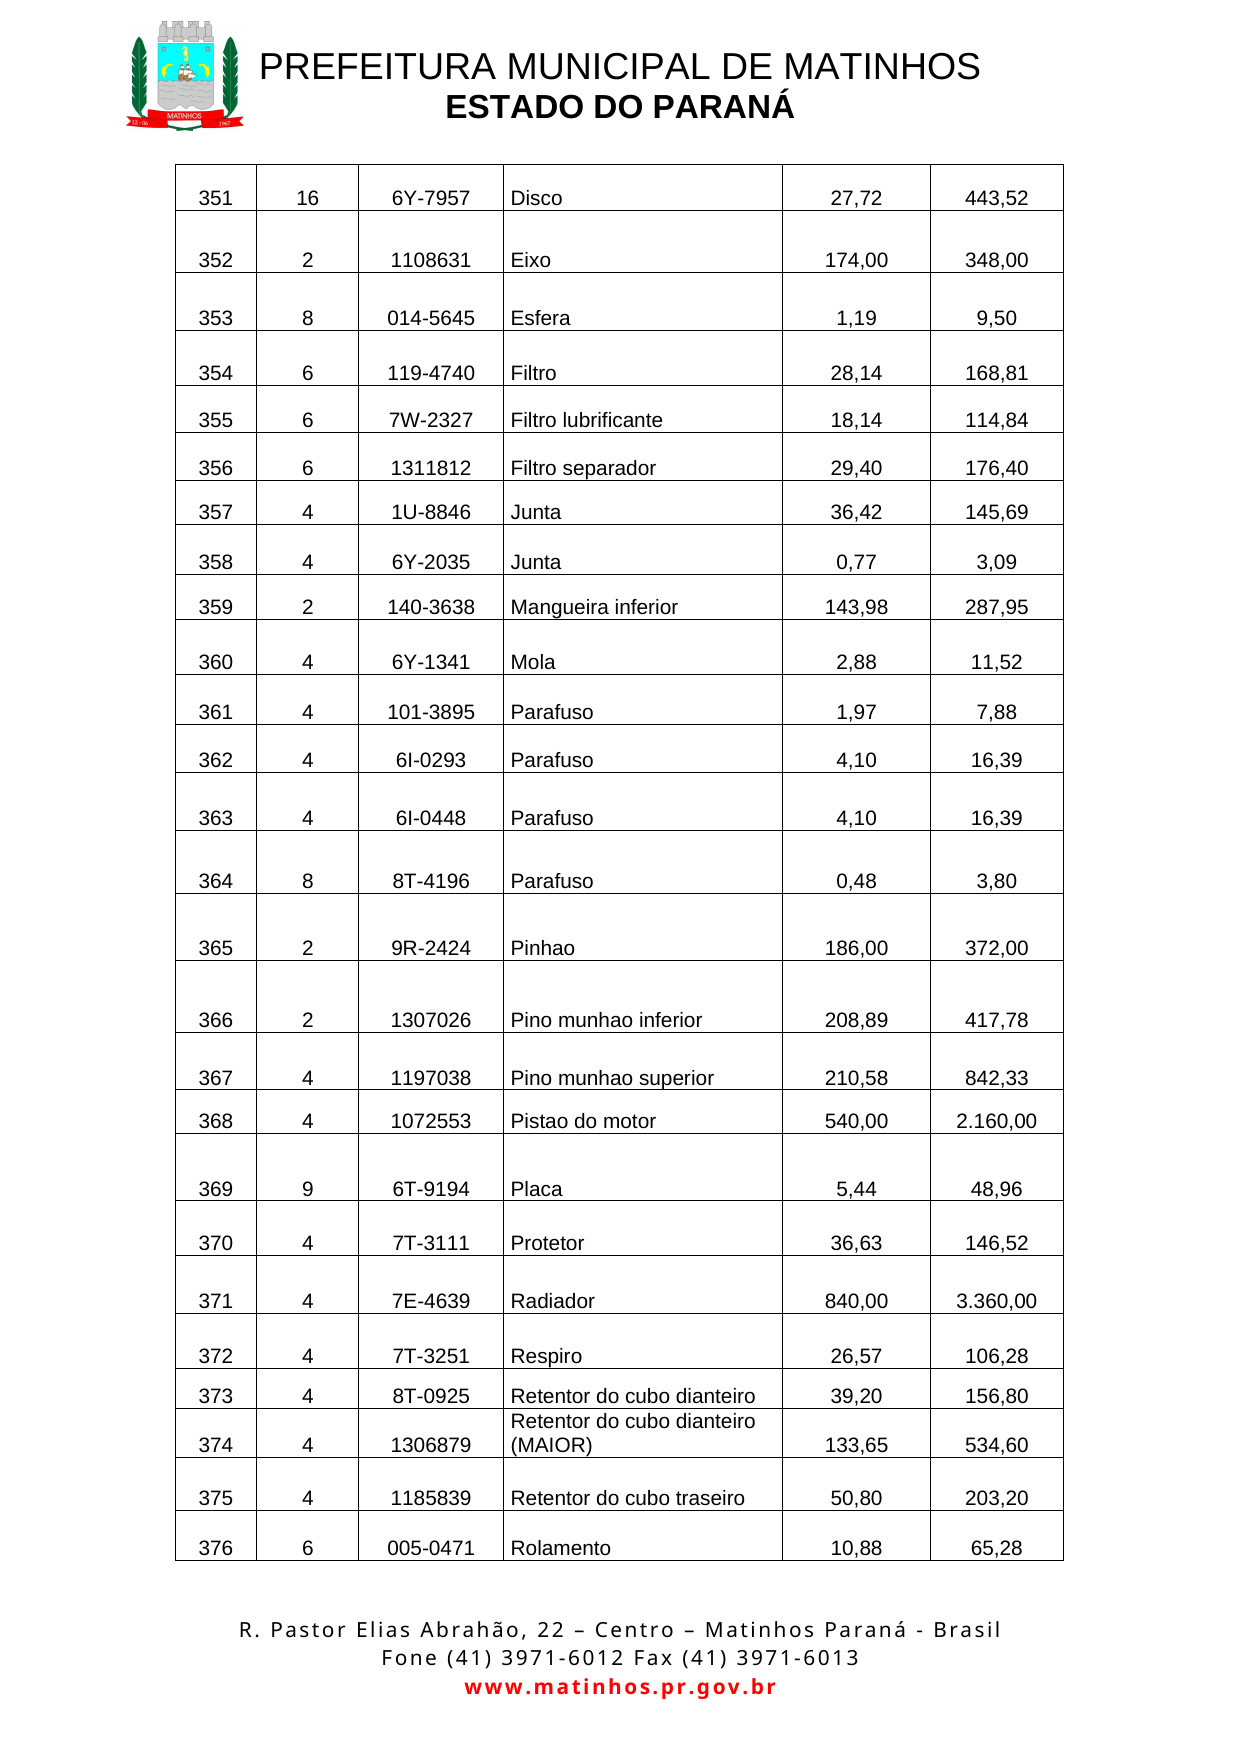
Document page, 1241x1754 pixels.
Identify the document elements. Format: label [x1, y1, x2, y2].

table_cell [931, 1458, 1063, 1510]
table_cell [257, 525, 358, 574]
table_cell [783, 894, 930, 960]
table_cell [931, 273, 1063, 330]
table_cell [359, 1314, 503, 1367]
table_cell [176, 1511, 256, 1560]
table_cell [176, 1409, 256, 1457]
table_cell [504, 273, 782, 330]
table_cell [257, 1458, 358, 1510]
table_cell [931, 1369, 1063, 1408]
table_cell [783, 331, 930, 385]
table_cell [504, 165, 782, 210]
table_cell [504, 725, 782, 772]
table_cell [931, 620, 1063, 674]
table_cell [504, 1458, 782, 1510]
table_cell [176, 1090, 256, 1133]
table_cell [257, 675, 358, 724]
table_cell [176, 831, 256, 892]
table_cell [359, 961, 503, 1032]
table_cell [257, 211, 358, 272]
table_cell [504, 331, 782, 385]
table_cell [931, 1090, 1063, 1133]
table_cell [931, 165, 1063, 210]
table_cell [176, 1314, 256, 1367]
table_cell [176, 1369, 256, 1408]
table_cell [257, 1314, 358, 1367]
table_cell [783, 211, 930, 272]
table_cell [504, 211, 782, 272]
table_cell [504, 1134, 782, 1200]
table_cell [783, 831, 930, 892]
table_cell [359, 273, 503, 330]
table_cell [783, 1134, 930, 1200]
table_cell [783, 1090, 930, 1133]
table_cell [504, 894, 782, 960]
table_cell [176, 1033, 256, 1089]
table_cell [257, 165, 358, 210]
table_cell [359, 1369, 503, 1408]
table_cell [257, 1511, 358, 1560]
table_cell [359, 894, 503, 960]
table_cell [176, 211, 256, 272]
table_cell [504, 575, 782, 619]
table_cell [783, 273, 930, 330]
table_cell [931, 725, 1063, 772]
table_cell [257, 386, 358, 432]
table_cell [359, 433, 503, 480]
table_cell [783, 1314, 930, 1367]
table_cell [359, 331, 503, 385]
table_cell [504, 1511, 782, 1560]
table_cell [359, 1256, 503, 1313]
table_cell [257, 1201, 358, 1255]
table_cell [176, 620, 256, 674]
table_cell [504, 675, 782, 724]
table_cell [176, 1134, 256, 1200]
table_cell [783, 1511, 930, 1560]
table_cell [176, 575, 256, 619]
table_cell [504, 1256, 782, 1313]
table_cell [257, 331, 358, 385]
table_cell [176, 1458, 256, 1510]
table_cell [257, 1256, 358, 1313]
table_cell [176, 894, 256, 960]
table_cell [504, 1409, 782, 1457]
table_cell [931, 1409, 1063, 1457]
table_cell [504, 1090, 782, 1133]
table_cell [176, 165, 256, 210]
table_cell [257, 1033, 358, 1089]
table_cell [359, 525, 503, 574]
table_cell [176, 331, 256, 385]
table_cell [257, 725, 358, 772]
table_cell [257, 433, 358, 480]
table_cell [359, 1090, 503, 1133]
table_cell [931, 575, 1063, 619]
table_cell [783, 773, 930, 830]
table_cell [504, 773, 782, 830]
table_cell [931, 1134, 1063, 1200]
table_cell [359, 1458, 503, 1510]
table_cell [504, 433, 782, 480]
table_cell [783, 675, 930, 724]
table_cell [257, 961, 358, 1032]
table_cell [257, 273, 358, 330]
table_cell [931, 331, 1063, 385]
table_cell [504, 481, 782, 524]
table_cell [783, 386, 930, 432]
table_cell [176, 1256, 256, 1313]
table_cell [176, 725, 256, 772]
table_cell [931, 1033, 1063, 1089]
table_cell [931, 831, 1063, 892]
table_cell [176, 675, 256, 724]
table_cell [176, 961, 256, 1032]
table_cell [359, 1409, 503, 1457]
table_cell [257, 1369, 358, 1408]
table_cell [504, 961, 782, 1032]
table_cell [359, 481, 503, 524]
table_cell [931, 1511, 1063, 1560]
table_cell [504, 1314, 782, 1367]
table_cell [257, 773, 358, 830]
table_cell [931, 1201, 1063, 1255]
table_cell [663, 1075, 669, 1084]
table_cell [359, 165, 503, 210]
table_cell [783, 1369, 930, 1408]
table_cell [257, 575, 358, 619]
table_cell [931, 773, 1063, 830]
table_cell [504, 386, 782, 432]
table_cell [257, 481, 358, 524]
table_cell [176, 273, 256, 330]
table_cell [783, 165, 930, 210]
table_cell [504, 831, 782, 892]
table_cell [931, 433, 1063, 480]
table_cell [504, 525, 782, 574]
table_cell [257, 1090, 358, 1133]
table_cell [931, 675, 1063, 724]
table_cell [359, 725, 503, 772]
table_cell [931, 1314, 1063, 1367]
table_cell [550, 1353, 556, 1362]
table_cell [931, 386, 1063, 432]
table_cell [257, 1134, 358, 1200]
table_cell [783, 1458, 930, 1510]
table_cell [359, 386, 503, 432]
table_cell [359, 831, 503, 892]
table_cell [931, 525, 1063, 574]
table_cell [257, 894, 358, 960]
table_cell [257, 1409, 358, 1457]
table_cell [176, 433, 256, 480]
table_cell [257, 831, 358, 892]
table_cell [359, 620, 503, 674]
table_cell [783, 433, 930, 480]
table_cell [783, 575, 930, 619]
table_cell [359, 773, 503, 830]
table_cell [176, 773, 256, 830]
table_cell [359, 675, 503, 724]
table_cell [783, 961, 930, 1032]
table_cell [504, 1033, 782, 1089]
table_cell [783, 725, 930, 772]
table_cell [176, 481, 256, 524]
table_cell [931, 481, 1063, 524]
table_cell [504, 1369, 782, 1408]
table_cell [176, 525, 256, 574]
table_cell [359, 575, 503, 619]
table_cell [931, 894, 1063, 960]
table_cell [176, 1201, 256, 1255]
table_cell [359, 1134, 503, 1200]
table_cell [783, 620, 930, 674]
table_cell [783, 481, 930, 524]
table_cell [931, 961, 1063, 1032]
picture [126, 21, 244, 131]
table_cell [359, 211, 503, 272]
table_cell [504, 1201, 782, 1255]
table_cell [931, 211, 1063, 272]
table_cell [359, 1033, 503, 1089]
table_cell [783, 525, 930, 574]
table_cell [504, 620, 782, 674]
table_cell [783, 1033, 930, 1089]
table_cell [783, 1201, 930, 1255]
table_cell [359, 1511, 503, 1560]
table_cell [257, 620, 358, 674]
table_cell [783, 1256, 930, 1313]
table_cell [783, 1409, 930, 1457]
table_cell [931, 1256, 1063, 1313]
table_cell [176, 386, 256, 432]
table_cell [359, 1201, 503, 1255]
